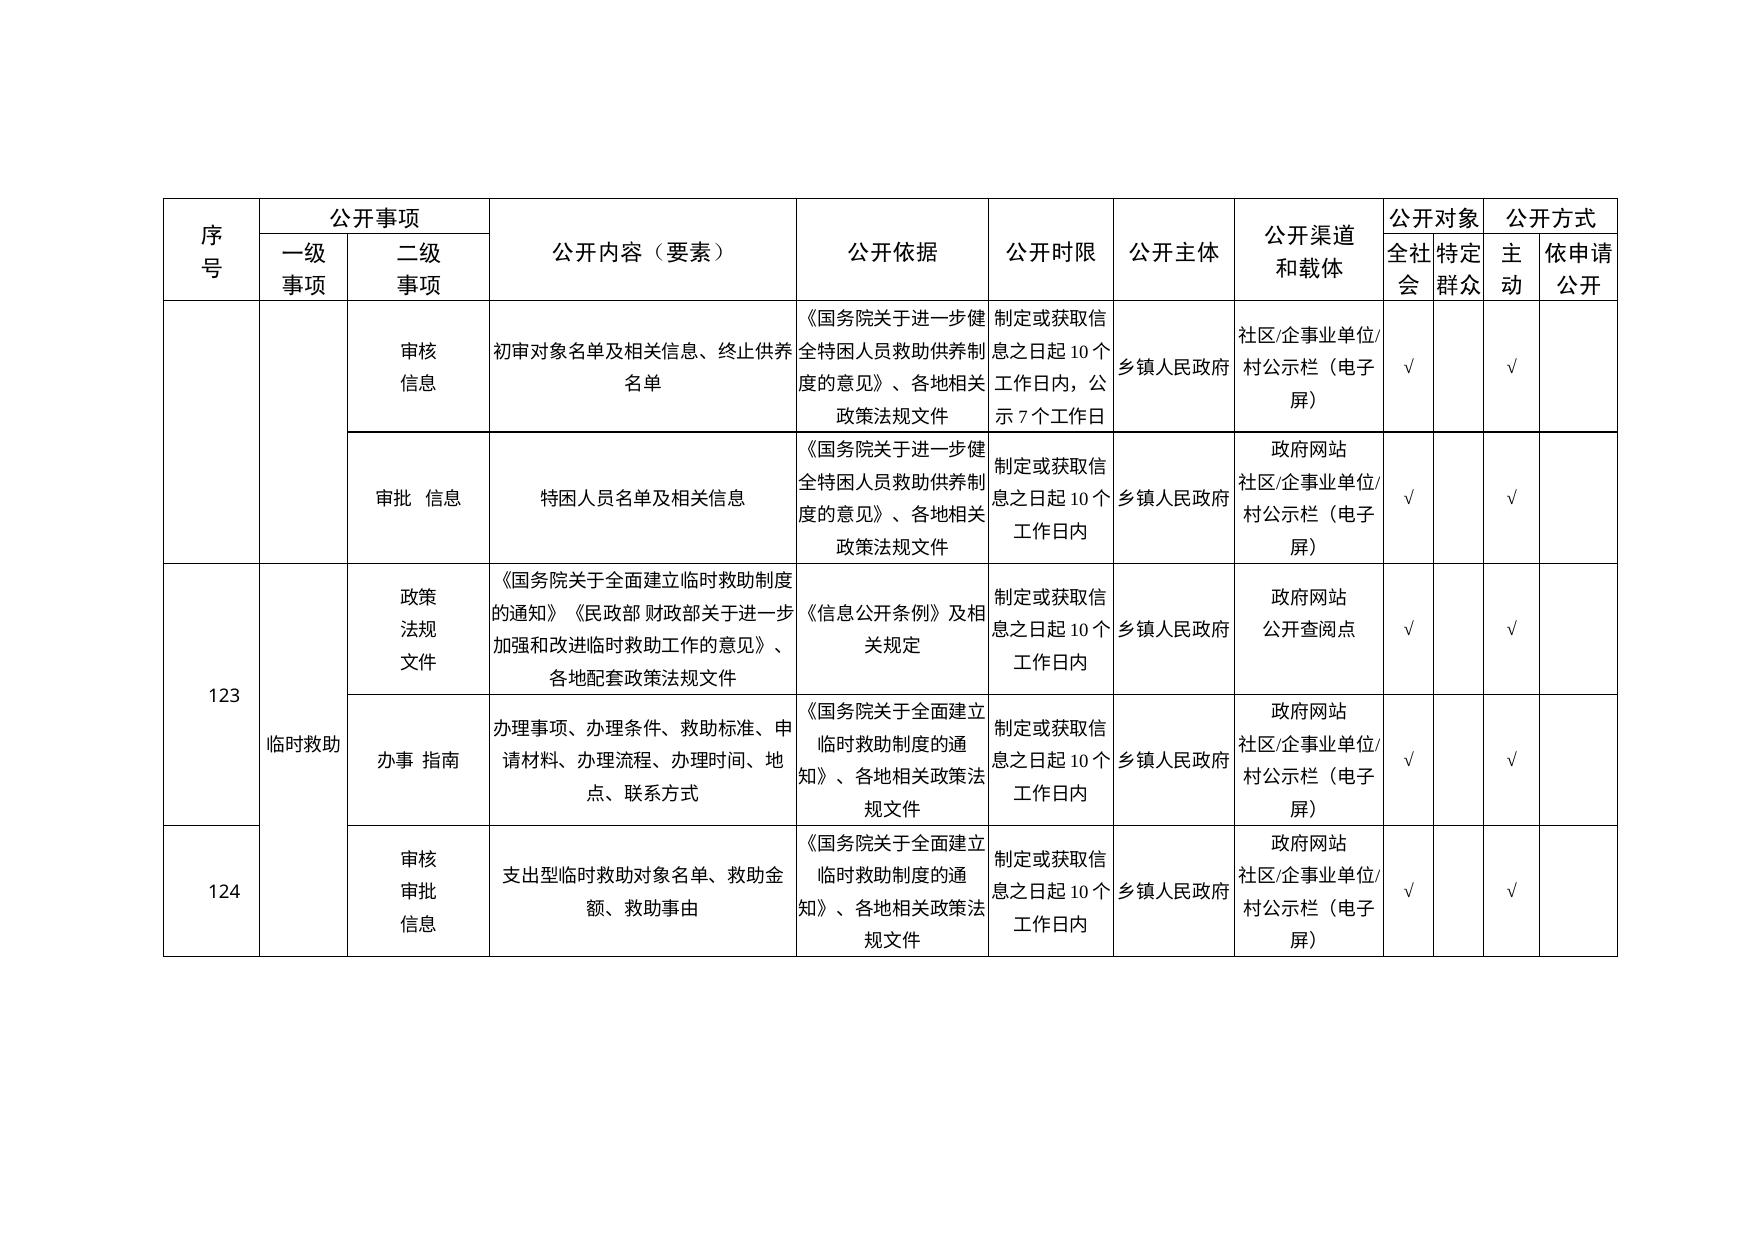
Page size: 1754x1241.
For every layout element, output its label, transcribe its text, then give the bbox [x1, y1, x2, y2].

table_cell 政府网站 社区/企事业单位/村公示栏（电子屏） [1235, 826, 1383, 956]
table_cell √ [1384, 433, 1433, 562]
table_cell [1434, 301, 1483, 431]
table_cell 临时救助 [260, 564, 347, 956]
table_cell √ [1484, 826, 1539, 956]
table_cell 《国务院关于进一步健全特困人员救助供养制度的意见》、各地相关政策法规文件 [797, 433, 988, 562]
table_cell 制定或获取信息之日起10个工作日内 [989, 433, 1113, 562]
table_cell 制定或获取信息之日起10个工作日内，公示7个工作日 [989, 301, 1113, 431]
table_cell 《信息公开条例》及相关规定 [797, 564, 988, 693]
table_cell √ [1384, 564, 1433, 693]
table_cell 全社会 [1384, 234, 1433, 300]
table_cell 制定或获取信息之日起10个工作日内 [989, 826, 1113, 956]
table_cell 主 动 [1484, 234, 1539, 300]
table_cell 政府网站 公开查阅点 [1235, 564, 1383, 693]
table_cell 乡镇人民政府 [1114, 301, 1234, 431]
table_cell √ [1384, 826, 1433, 956]
table_cell [1540, 564, 1617, 693]
table_cell 依申请 公开 [1540, 234, 1617, 300]
table_cell 政府网站 社区/企事业单位/村公示栏（电子屏） [1235, 695, 1383, 824]
table_cell √ [1484, 695, 1539, 824]
table_header 公开依据 [797, 199, 988, 300]
table_cell 乡镇人民政府 [1114, 564, 1234, 693]
table_cell √ [1384, 301, 1433, 431]
table_cell [1540, 433, 1617, 562]
table_cell √ [1484, 301, 1539, 431]
table_cell 审核 信息 [348, 301, 489, 431]
table_cell [1540, 301, 1617, 431]
table_header 公开内容（要素） [490, 199, 796, 300]
table_cell 《国务院关于全面建立临时救助制度的通知》、各地相关政策法规文件 [797, 826, 988, 956]
table_header 公开对象 [1384, 199, 1483, 233]
table_cell √ [1384, 695, 1433, 824]
table_cell 《国务院关于全面建立临时救助制度的通知》、各地相关政策法规文件 [797, 695, 988, 824]
table_cell √ [1484, 564, 1539, 693]
table_header 公开方式 [1484, 199, 1617, 233]
table_cell 审批 信息 [348, 433, 489, 562]
table_cell 一级 事项 [260, 234, 347, 300]
table_cell [1540, 826, 1617, 956]
table_header 公开时限 [989, 199, 1113, 300]
table_cell 《国务院关于全面建立临时救助制度的通知》《民政部 财政部关于进一步加强和改进临时救助工作的意见》、各地配套政策法规文件 [490, 564, 796, 693]
table_cell 乡镇人民政府 [1114, 826, 1234, 956]
table_cell 制定或获取信息之日起10个工作日内 [989, 564, 1113, 693]
table_cell 初审对象名单及相关信息、终止供养名单 [490, 301, 796, 431]
table_cell 二级 事项 [348, 234, 489, 300]
table_cell 制定或获取信息之日起10个工作日内 [989, 695, 1113, 824]
table_header 序 号 [164, 199, 259, 300]
table_cell 办理事项、办理条件、救助标准、申请材料、办理流程、办理时间、地点、联系方式 [490, 695, 796, 824]
table_cell [1434, 564, 1483, 693]
table_cell 审核 审批 信息 [348, 826, 489, 956]
table_cell [1434, 695, 1483, 824]
table_cell [1540, 695, 1617, 824]
table_header 公开事项 [260, 199, 489, 233]
table_cell 特困人员名单及相关信息 [490, 433, 796, 562]
table_cell 政府网站 社区/企事业单位/村公示栏（电子屏） [1235, 433, 1383, 562]
table_cell 支出型临时救助对象名单、救助金额、救助事由 [490, 826, 796, 956]
table_cell 办事 指南 [348, 695, 489, 824]
table_cell 政策 法规 文件 [348, 564, 489, 693]
table_cell 《国务院关于进一步健全特困人员救助供养制度的意见》、各地相关政策法规文件 [797, 301, 988, 431]
table_cell [1434, 826, 1483, 956]
table_cell [1434, 433, 1483, 562]
table_cell 特定 群众 [1434, 234, 1483, 300]
table_cell √ [1484, 433, 1539, 562]
table_cell 乡镇人民政府 [1114, 695, 1234, 824]
table_header 公开主体 [1114, 199, 1234, 300]
table_cell 乡镇人民政府 [1114, 433, 1234, 562]
table_header 公开渠道 和载体 [1235, 199, 1383, 300]
table_cell [164, 564, 259, 824]
table_cell [164, 826, 259, 956]
table_cell 社区/企事业单位/村公示栏（电子屏） [1235, 301, 1383, 431]
